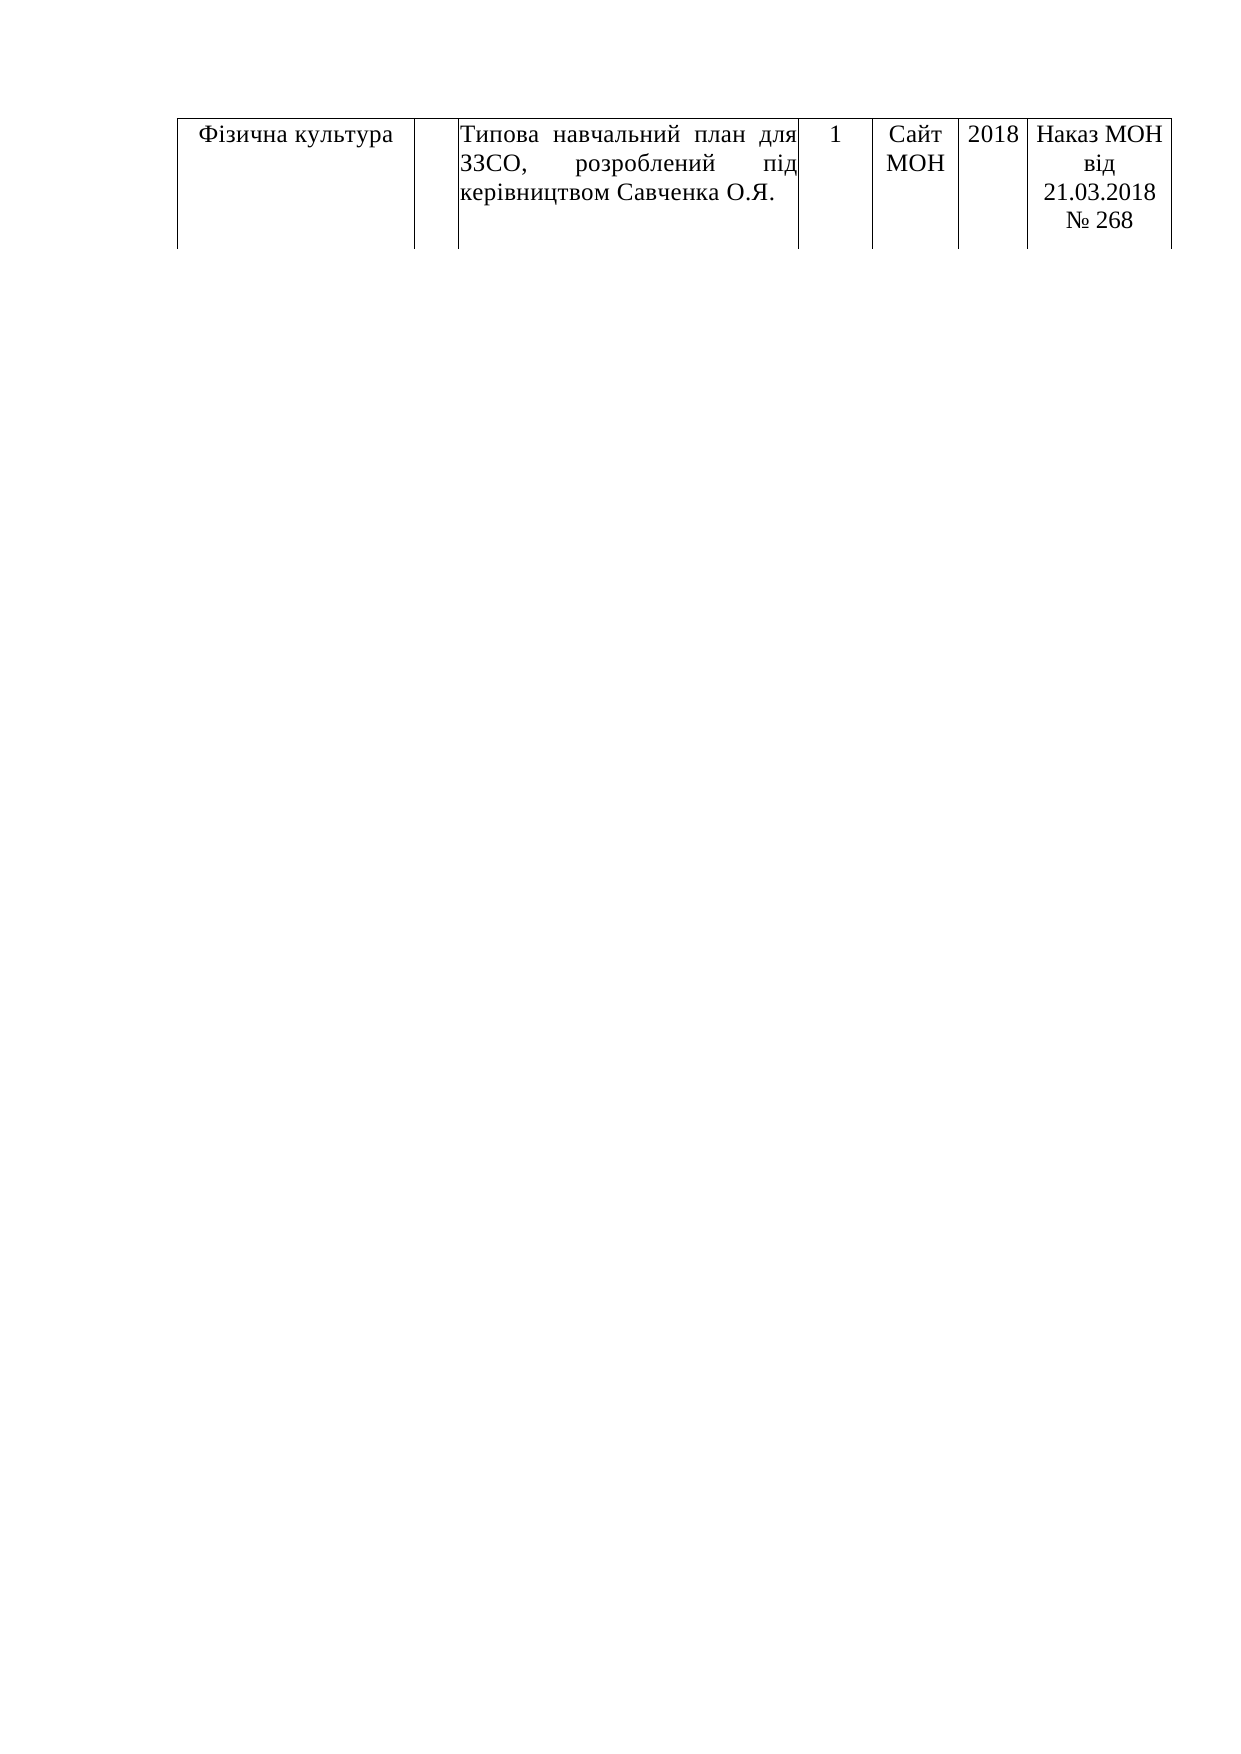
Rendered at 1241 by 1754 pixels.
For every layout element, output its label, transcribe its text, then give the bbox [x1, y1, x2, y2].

table_cell 2018 [959, 119, 1027, 249]
table_cell [415, 119, 458, 249]
table_cell Сайт МОН [873, 119, 958, 249]
table_cell 1 [799, 119, 872, 249]
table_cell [1028, 119, 1171, 249]
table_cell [459, 119, 798, 249]
table_cell Фізична культура [178, 119, 414, 249]
